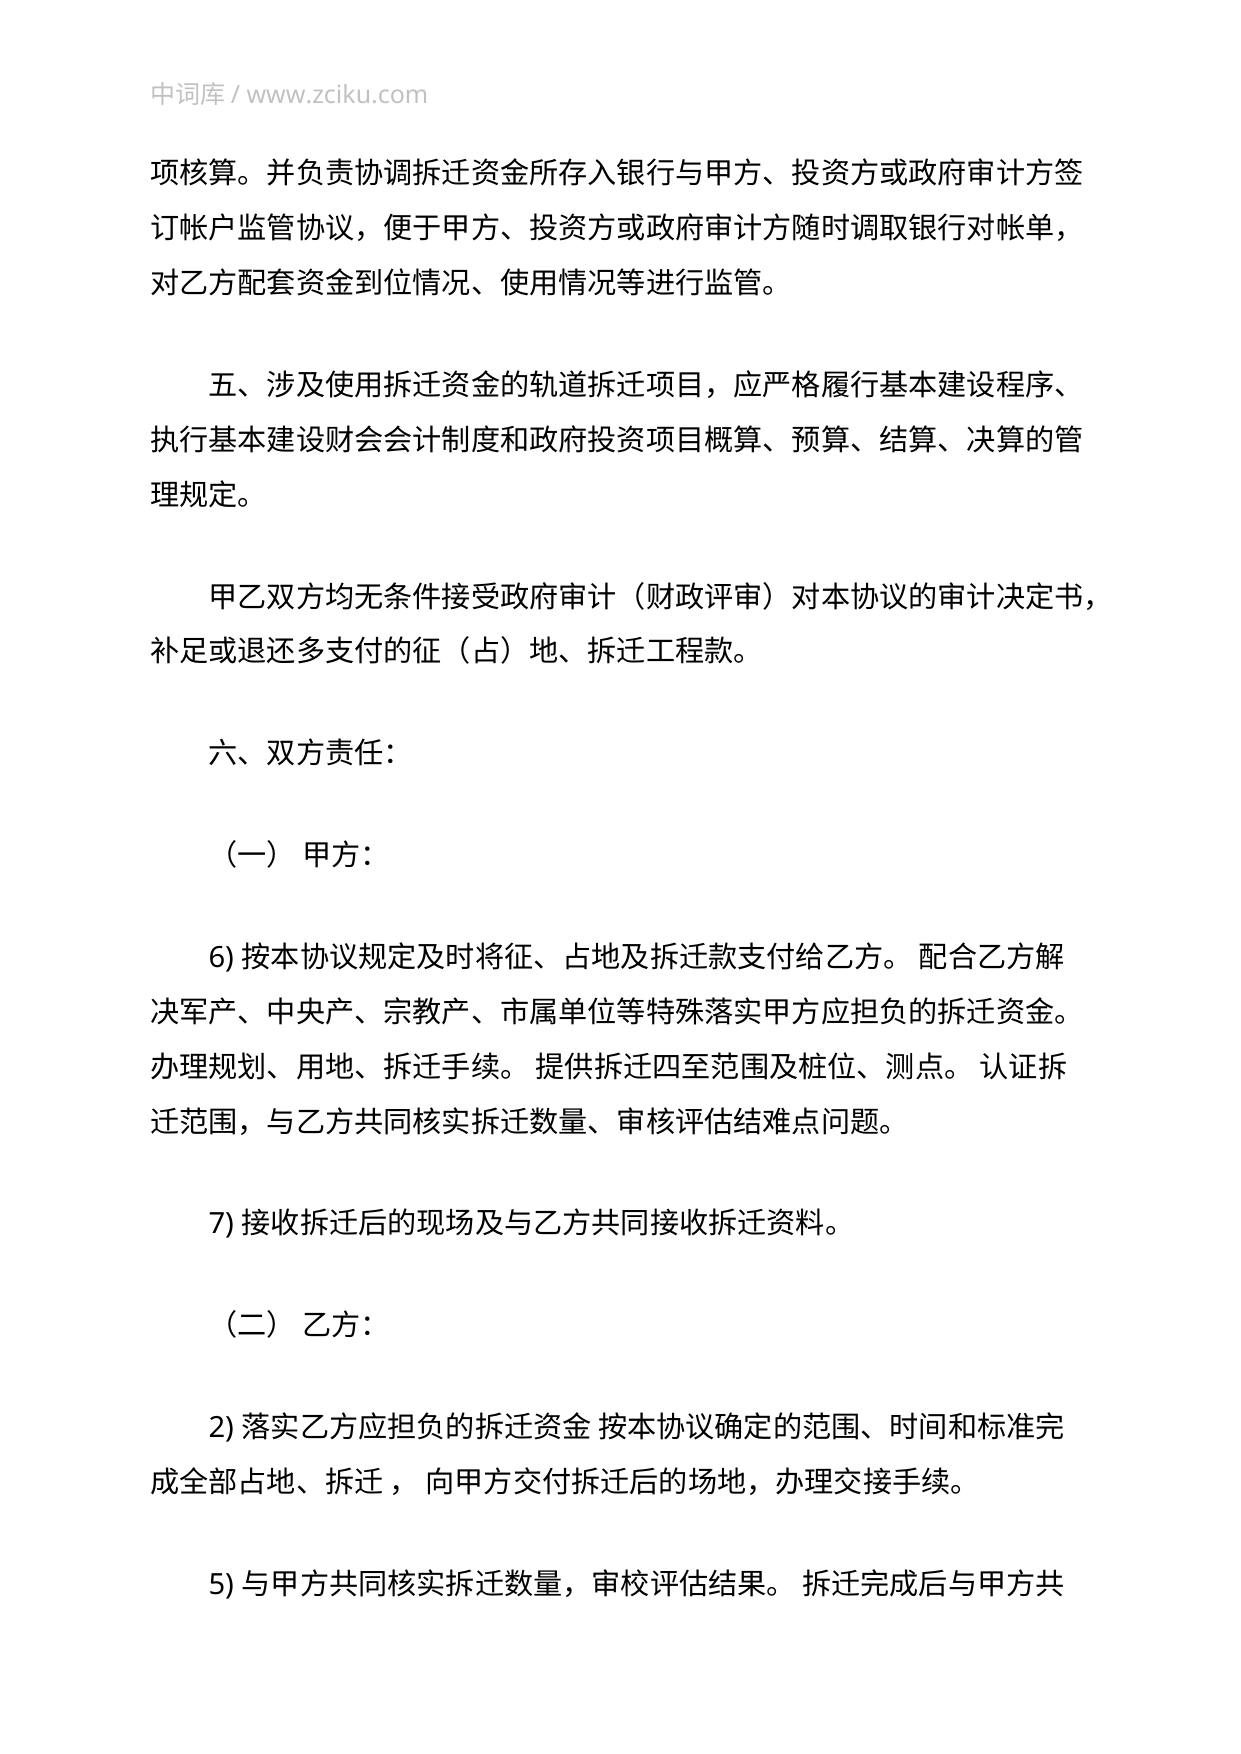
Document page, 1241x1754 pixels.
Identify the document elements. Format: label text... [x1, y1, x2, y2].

text （二） 乙方： [150, 1302, 1090, 1344]
text 2) 落实乙方应担负的拆迁资金 按本协议确定的范围、时间和标准完成全部占地、拆迁 ， 向甲方交付拆迁后的场地，办理交接手续。 [150, 1404, 1090, 1501]
text （一） 甲方： [150, 832, 1090, 874]
text 六、双方责任： [150, 730, 1090, 772]
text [150, 1560, 1090, 1603]
text 五、涉及使用拆迁资金的轨道拆迁项目，应严格履行基本建设程序、执行基本建设财会会计制度和政府投资项目概算、预算、结算、决算的管理规定。 [150, 362, 1090, 514]
text 7) 接收拆迁后的现场及与乙方共同接收拆迁资料。 [150, 1200, 1090, 1242]
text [150, 150, 1090, 302]
text 6) 按本协议规定及时将征、占地及拆迁款支付给乙方。 配合乙方解决军产、中央产、宗教产、市属单位等特殊落实甲方应担负的拆迁资金。 办理规划、用地、拆迁手续。 提供拆迁四至范围及桩位、测点。 认证拆迁范围，与乙方共同核实拆迁数量、审核评估结难点问题。 [150, 933, 1090, 1140]
text 甲乙双方均无条件接受政府审计（财政评审）对本协议的审计决定书，补足或退还多支付的征（占）地、拆迁工程款。 [150, 573, 1090, 670]
